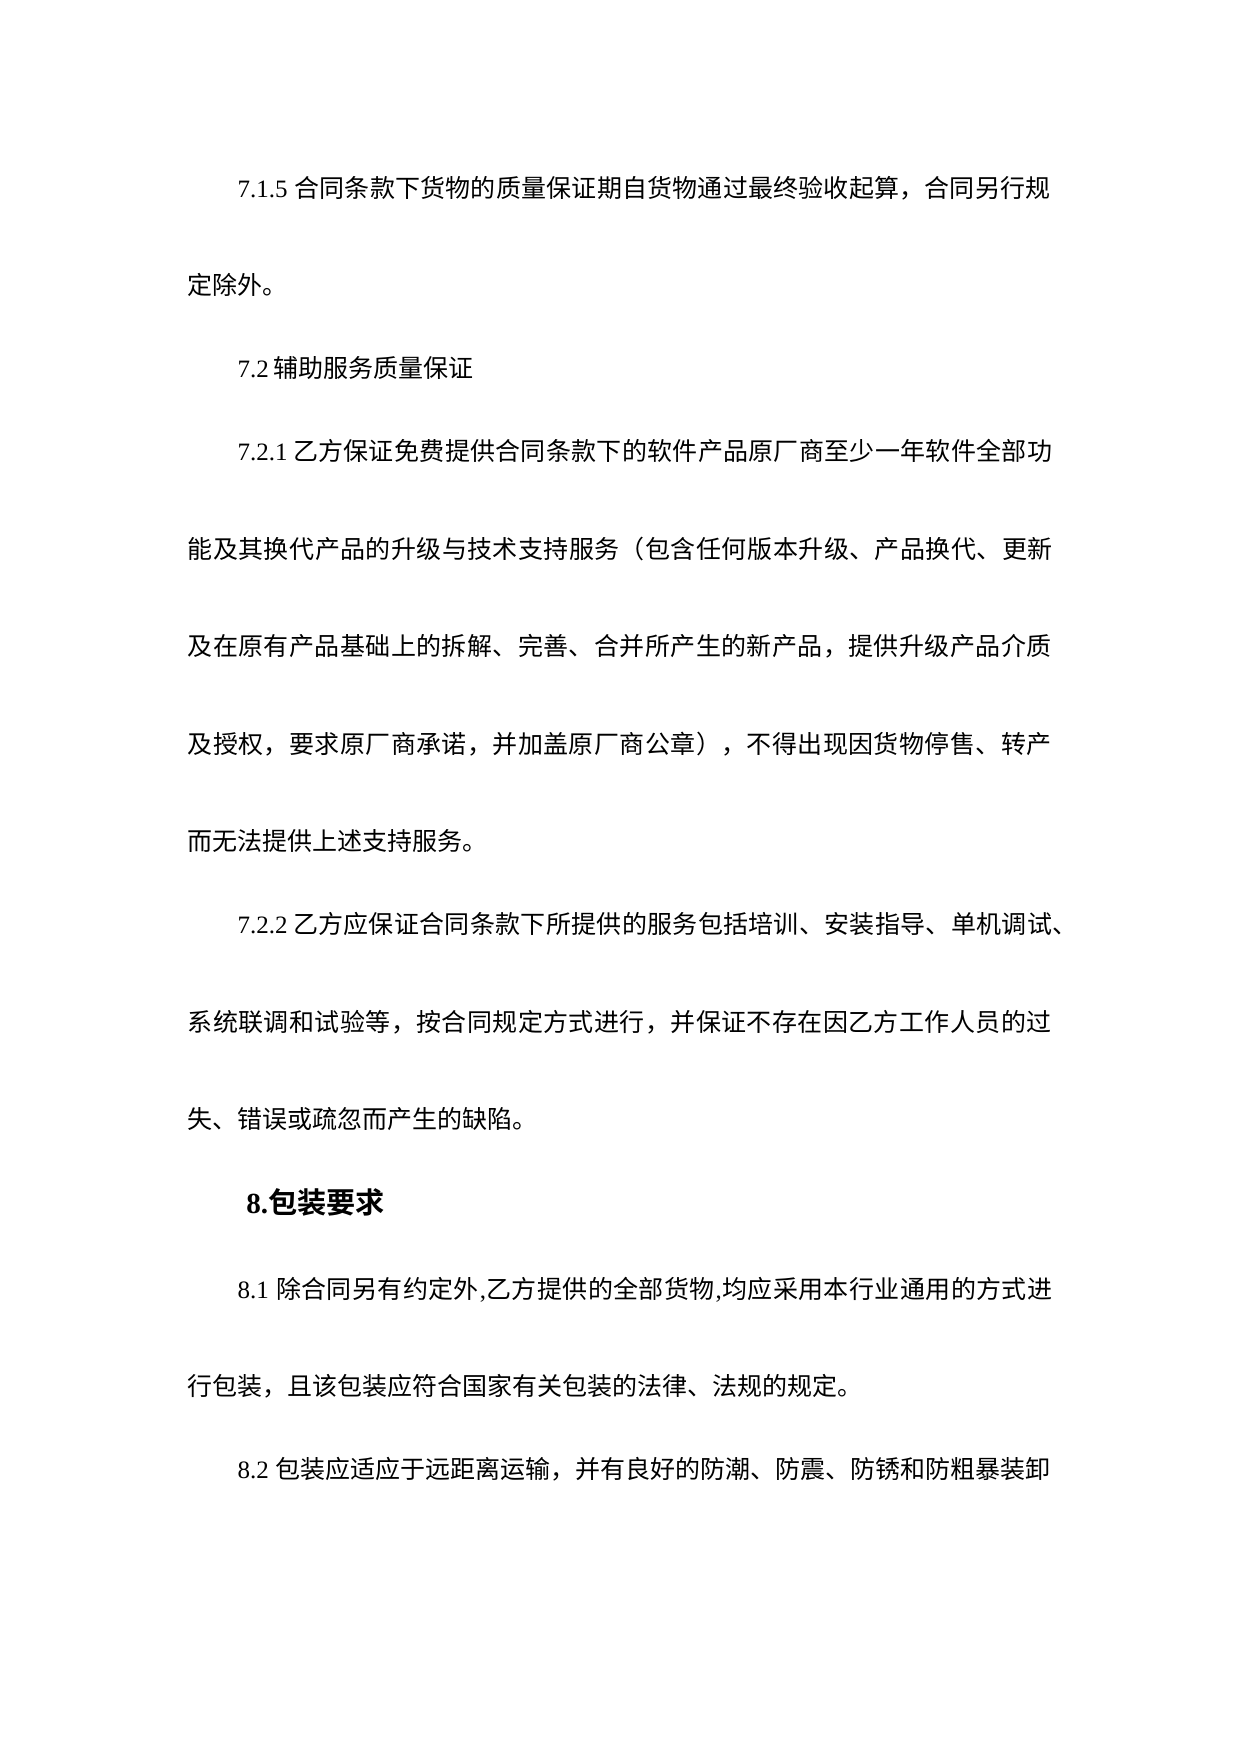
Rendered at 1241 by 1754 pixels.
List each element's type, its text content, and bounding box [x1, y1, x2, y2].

text 7.1.5 合同条款下货物的质量保证期自货物通过最终验收起算，合同另行规定除外。 [187, 154, 1053, 316]
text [187, 1435, 1053, 1500]
text 7.2.2乙方应保证合同条款下所提供的服务包括培训、安装指导、单机调试、系统联调和试验等，按合同规定方式进行，并保证不存在因乙方工作人员的过失、错误或疏忽而产生的缺陷。 [187, 891, 1053, 1151]
text 7.2.1乙方保证免费提供合同条款下的软件产品原厂商至少一年软件全部功能及其换代产品的升级与技术支持服务（包含任何版本升级、产品换代、更新及在原有产品基础上的拆解、完善、合并所产生的新产品，提供升级产品介质及授权，要求原厂商承诺，并加盖原厂商公章），不得出现因货物停售、转产而无法提供上述支持服务。 [187, 417, 1053, 872]
text 8.1 除合同另有约定外,乙方提供的全部货物,均应采用本行业通用的方式进行包装，且该包装应符合国家有关包装的法律、法规的规定。 [187, 1255, 1053, 1417]
text 8.包装要求 [187, 1169, 1053, 1234]
text 7.2辅助服务质量保证 [187, 334, 1053, 399]
